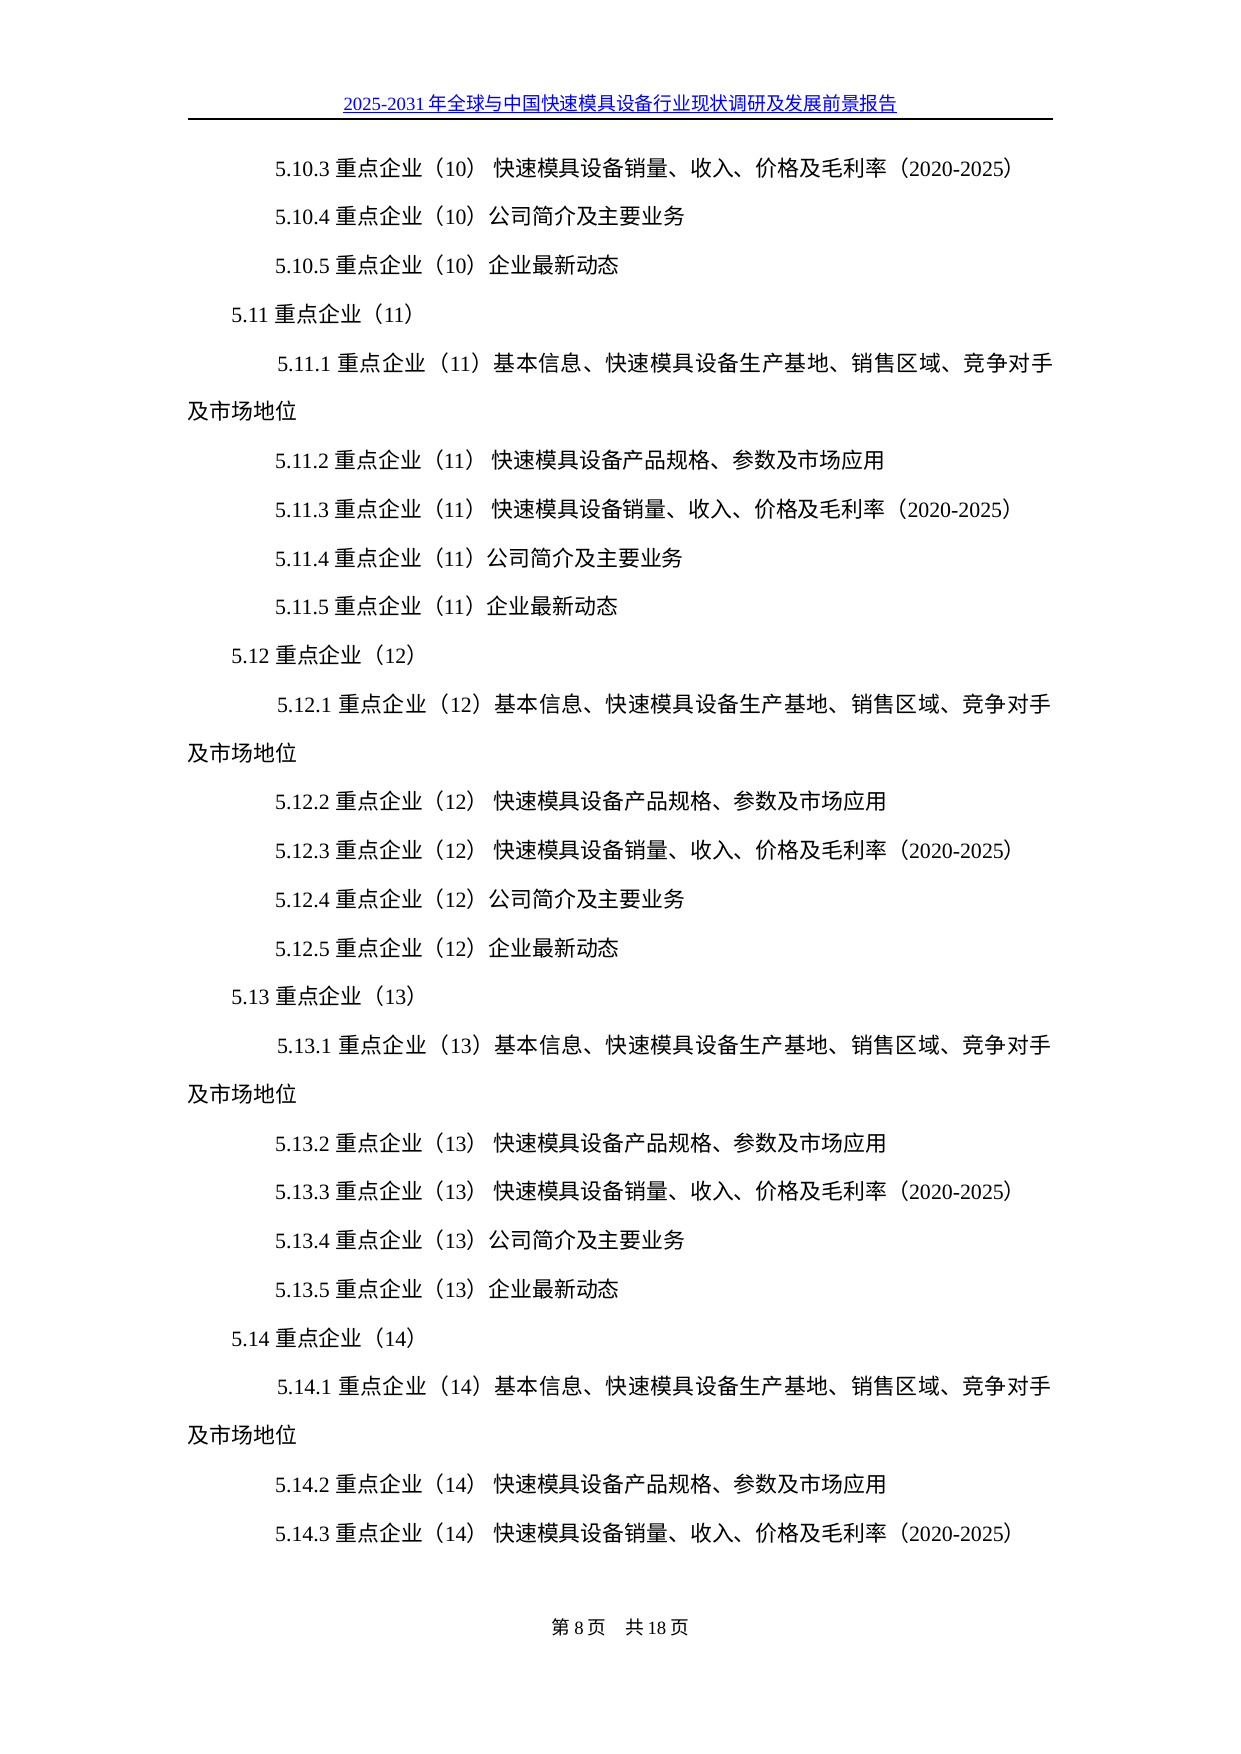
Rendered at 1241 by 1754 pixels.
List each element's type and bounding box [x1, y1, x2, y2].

text [187, 150, 1053, 1548]
